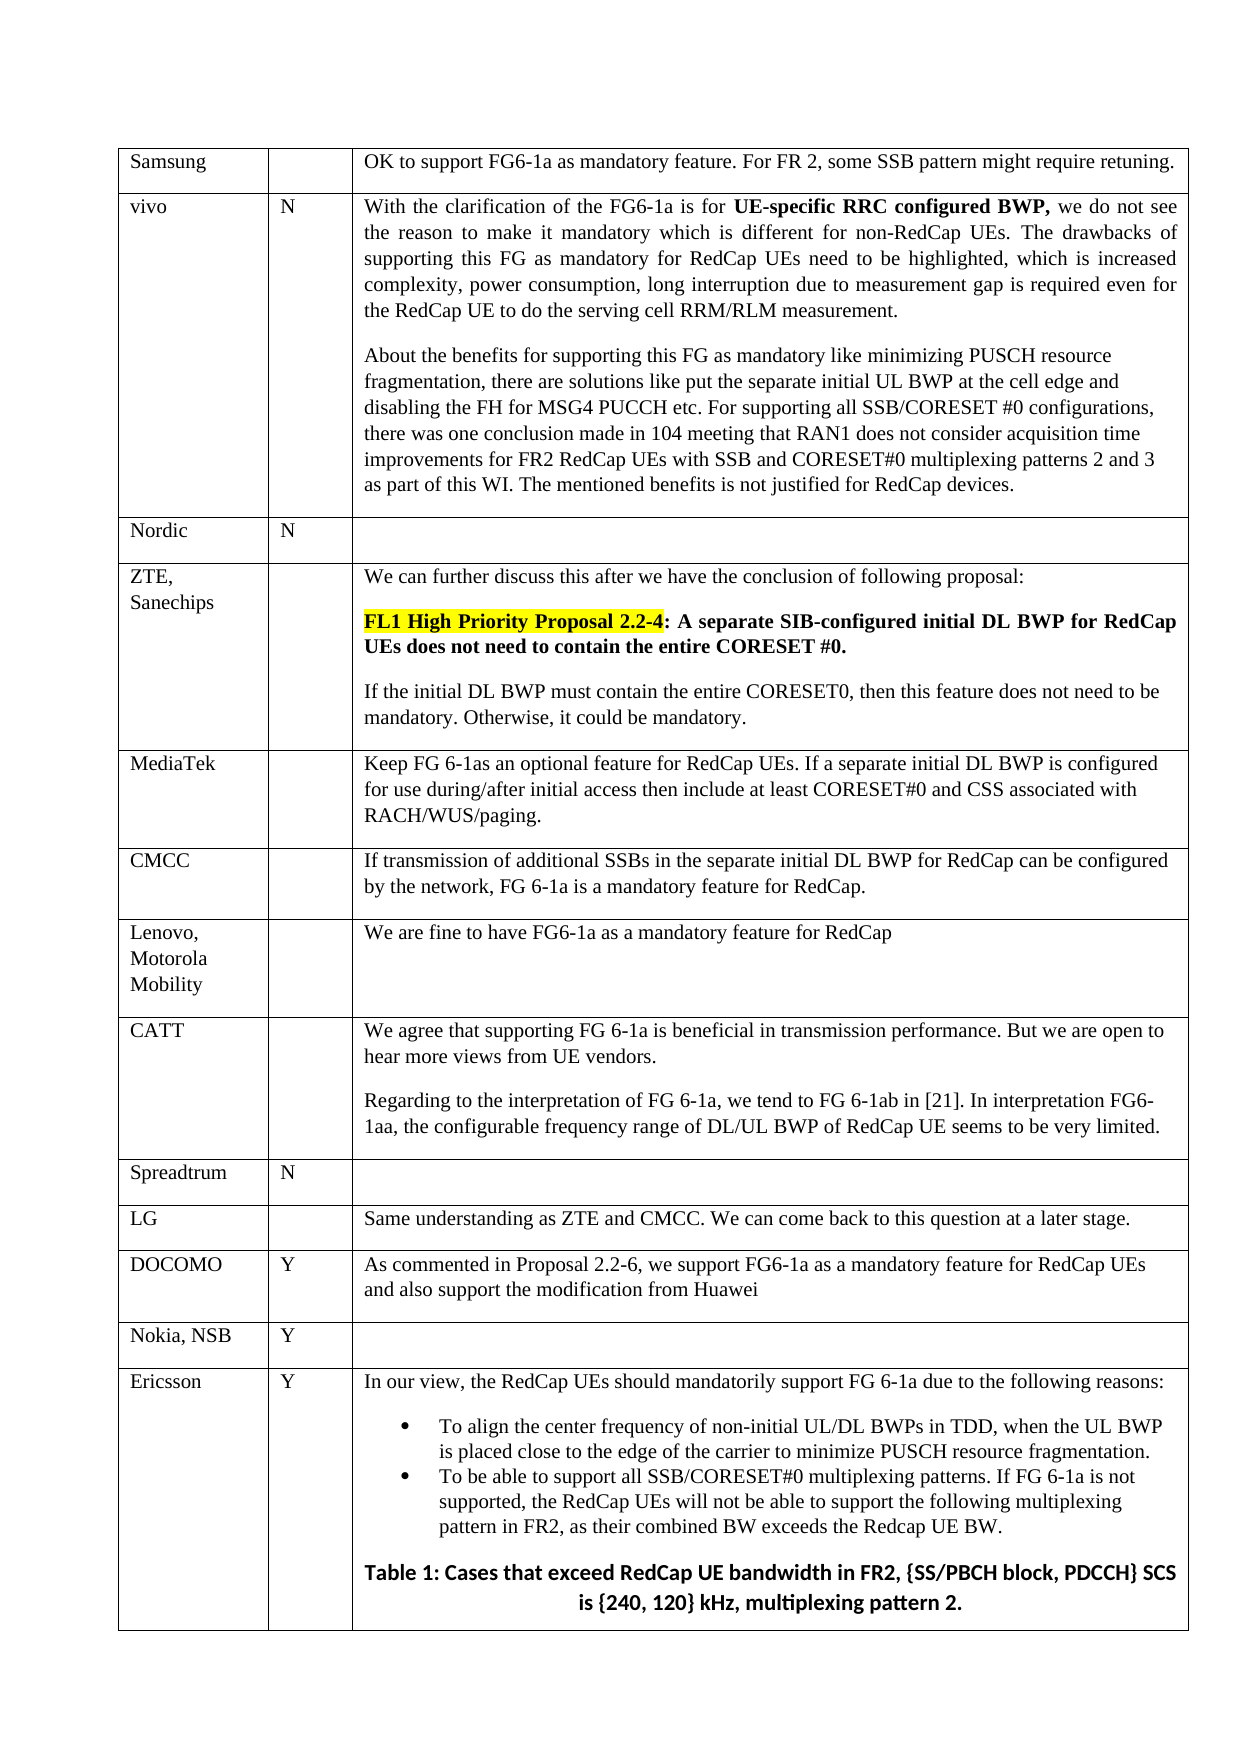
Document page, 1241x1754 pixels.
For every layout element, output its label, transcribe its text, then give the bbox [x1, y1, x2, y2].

table_cell Y [269, 1251, 352, 1322]
table_cell Same understanding as ZTE and CMCC. We can come back to this question at a later stage. [353, 1206, 1188, 1250]
table_cell Spreadtrum [119, 1160, 268, 1205]
table_cell Nordic [119, 518, 268, 563]
table_cell DOCOMO [119, 1251, 268, 1322]
table_cell CMCC [119, 849, 268, 919]
table_cell MediaTek [119, 751, 268, 847]
table_cell Nokia, NSB [119, 1323, 268, 1368]
table_cell ZTE, Sanechips [119, 564, 268, 750]
table_cell We are fine to have FG6-1a as a mandatory feature for RedCap [353, 920, 1188, 1017]
table_cell We agree that supporting FG 6-1a is beneficial in transmission performance. But we are open to hear more views from UE vendors. Regarding to the interpretation of FG 6-1a, we tend to FG 6-1ab in [21]. In interpretation FG6-1aa, the configurable frequency range of DL/UL BWP of RedCap UE seems to be very limited. [353, 1018, 1188, 1159]
table_cell Lenovo, Motorola Mobility [119, 920, 268, 1017]
table_cell [269, 149, 352, 193]
table_cell N [269, 518, 352, 563]
table_cell Y [269, 1323, 352, 1368]
table_cell N [269, 1160, 352, 1205]
table_cell As commented in Proposal 2.2-6, we support FG6-1a as a mandatory feature for RedCap UEs and also support the modification from Huawei [353, 1251, 1188, 1322]
table_cell If transmission of additional SSBs in the separate initial DL BWP for RedCap can be configured by the network, FG 6-1a is a mandatory feature for RedCap. [353, 849, 1188, 919]
table_cell With the clarification of the FG6-1a is for UE-specific RRC configured BWP, we do not see the reason to make it mandatory which is different for non-RedCap UEs. The drawbacks of supporting this FG as mandatory for RedCap UEs need to be highlighted, which is increased complexity, power consumption, long interruption due to measurement gap is required even for the RedCap UE to do the serving cell RRM/RLM measurement. About the benefits for supporting this FG as mandatory like minimizing PUSCH resource fragmentation, there are solutions like put the separate initial UL BWP at the cell edge and disabling the FH for MSG4 PUCCH etc. For supporting all SSB/CORESET #0 configurations, there was one conclusion made in 104 meeting that RAN1 does not consider acquisition time improvements for FR2 RedCap UEs with SSB and CORESET#0 multiplexing patterns 2 and 3 as part of this WI. The mentioned benefits is not justified for RedCap devices. [353, 194, 1188, 517]
table_cell Samsung [119, 149, 268, 193]
table_cell [269, 1018, 352, 1159]
table_cell N [269, 194, 352, 517]
table_cell [353, 1160, 1188, 1205]
table_cell Y [269, 1369, 352, 1629]
table_cell OK to support FG6-1a as mandatory feature. For FR 2, some SSB pattern might require retuning. [353, 149, 1188, 193]
table_cell CATT [119, 1018, 268, 1159]
table_cell [269, 564, 352, 750]
table_cell We can further discuss this after we have the conclusion of following proposal: FL1 High Priority Proposal 2.2-4: A separate SIB-configured initial DL BWP for RedCap UEs does not need to contain the entire CORESET #0. If the initial DL BWP must contain the entire CORESET0, then this feature does not need to be mandatory. Otherwise, it could be mandatory. [353, 564, 1188, 750]
table_cell vivo [119, 194, 268, 517]
table_cell [269, 920, 352, 1017]
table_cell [353, 1369, 1188, 1629]
table_cell Keep FG 6-1as an optional feature for RedCap UEs. If a separate initial DL BWP is configured for use during/after initial access then include at least CORESET#0 and CSS associated with RACH/WUS/paging. [353, 751, 1188, 847]
table_cell [269, 1206, 352, 1250]
table_cell [353, 518, 1188, 563]
table_cell LG [119, 1206, 268, 1250]
table_cell [353, 1323, 1188, 1368]
table_cell Ericsson [119, 1369, 268, 1629]
table_cell [269, 751, 352, 847]
table_cell [269, 849, 352, 919]
